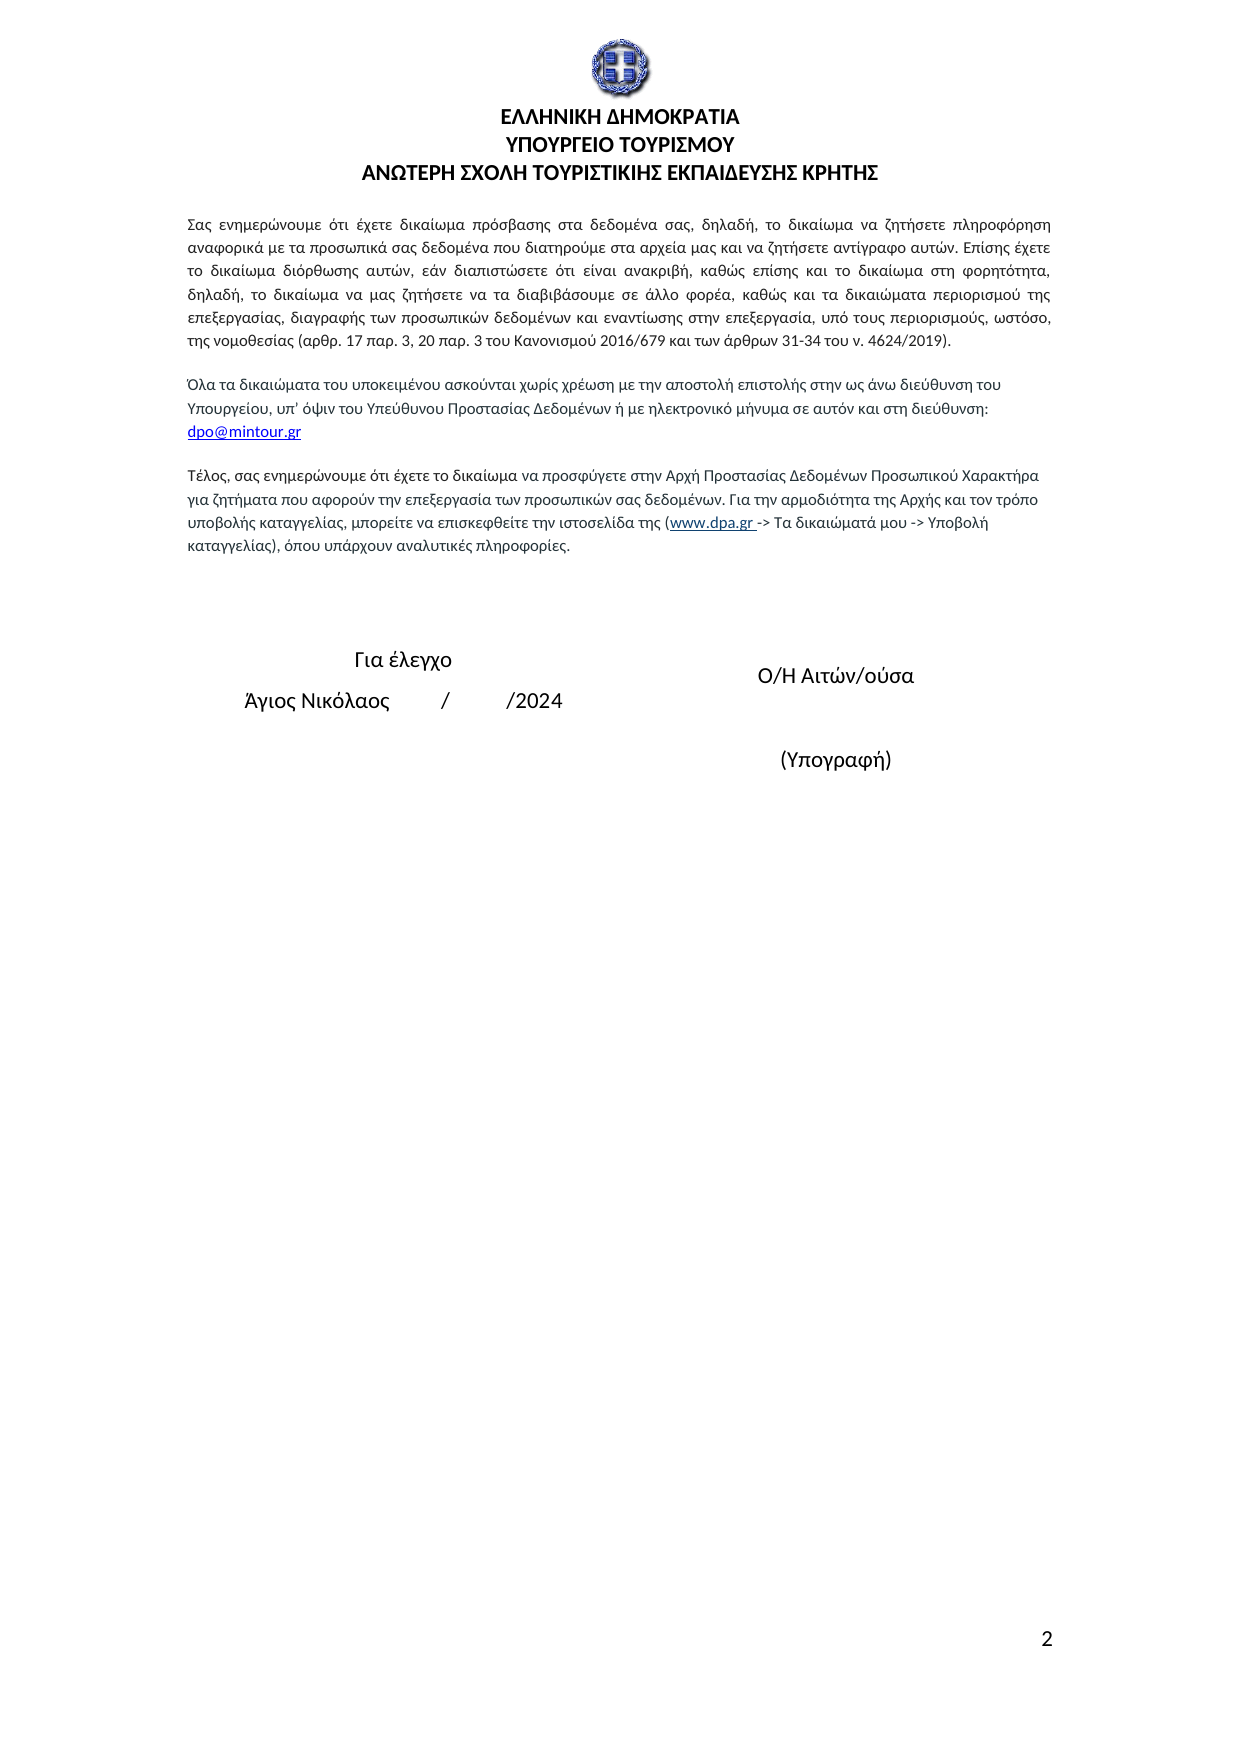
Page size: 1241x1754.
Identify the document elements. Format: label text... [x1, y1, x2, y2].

table_header Για έλεγχο Άγιος Νικόλαος / /2024 [188, 633, 619, 829]
text Όλα τα δικαιώματα του υποκειμένου ασκούνται χωρίς χρέωση με την αποστολή επιστολής στην ως άνω διεύθυνση του Υπουργείου, υπ’ όψιν του Υπεύθυνου Προστασίας Δεδομένων ή με ηλεκτρονικό μήνυμα σε αυτόν και στη διεύθυνση: dpo@mintour.gr [187, 375, 1053, 442]
text Τέλος, σας ενημερώνουμε ότι έχετε το δικαίωμα να προσφύγετε στην Αρχή Προστασίας Δεδομένων Προσωπικού Χαρακτήρα για ζητήματα που αφορούν την επεξεργασία των προσωπικών σας δεδομένων. Για την αρμοδιότητα της Αρχής και τον τρόπο υποβολής καταγγελίας, μπορείτε να επισκεφθείτε την ιστοσελίδα της (www.dpa.gr -> Τα δικαιώματά μου -> Υποβολή καταγγελίας), όπου υπάρχουν αναλυτικές πληροφορίες. [187, 466, 1053, 556]
text Σας ενημερώνουμε ότι έχετε δικαίωμα πρόσβασης στα δεδομένα σας, δηλαδή, το δικαίωμα να ζητήσετε πληροφόρηση αναφορικά με τα προσωπικά σας δεδομένα που διατηρούμε στα αρχεία μας και να ζητήσετε αντίγραφο αυτών. Επίσης έχετε το δικαίωμα διόρθωσης αυτών, εάν διαπιστώσετε ότι είναι ανακριβή, καθώς επίσης και το δικαίωμα στη φορητότητα, δηλαδή, το δικαίωμα να μας ζητήσετε να τα διαβιβάσουμε σε άλλο φορέα, καθώς και τα δικαιώματα περιορισμού της επεξεργασίας, διαγραφής των προσωπικών δεδομένων και εναντίωσης στην επεξεργασία, υπό τους περιορισμούς, ωστόσο, της νομοθεσίας (αρθρ. 17 παρ. 3, 20 παρ. 3 του Κανονισμού 2016/679 και των άρθρων 31-34 του ν. 4624/2019). [187, 269, 1053, 351]
picture [586, 34, 655, 103]
table_header Ο/Η Αιτών/ούσα (Υπογραφή) [619, 633, 1053, 829]
